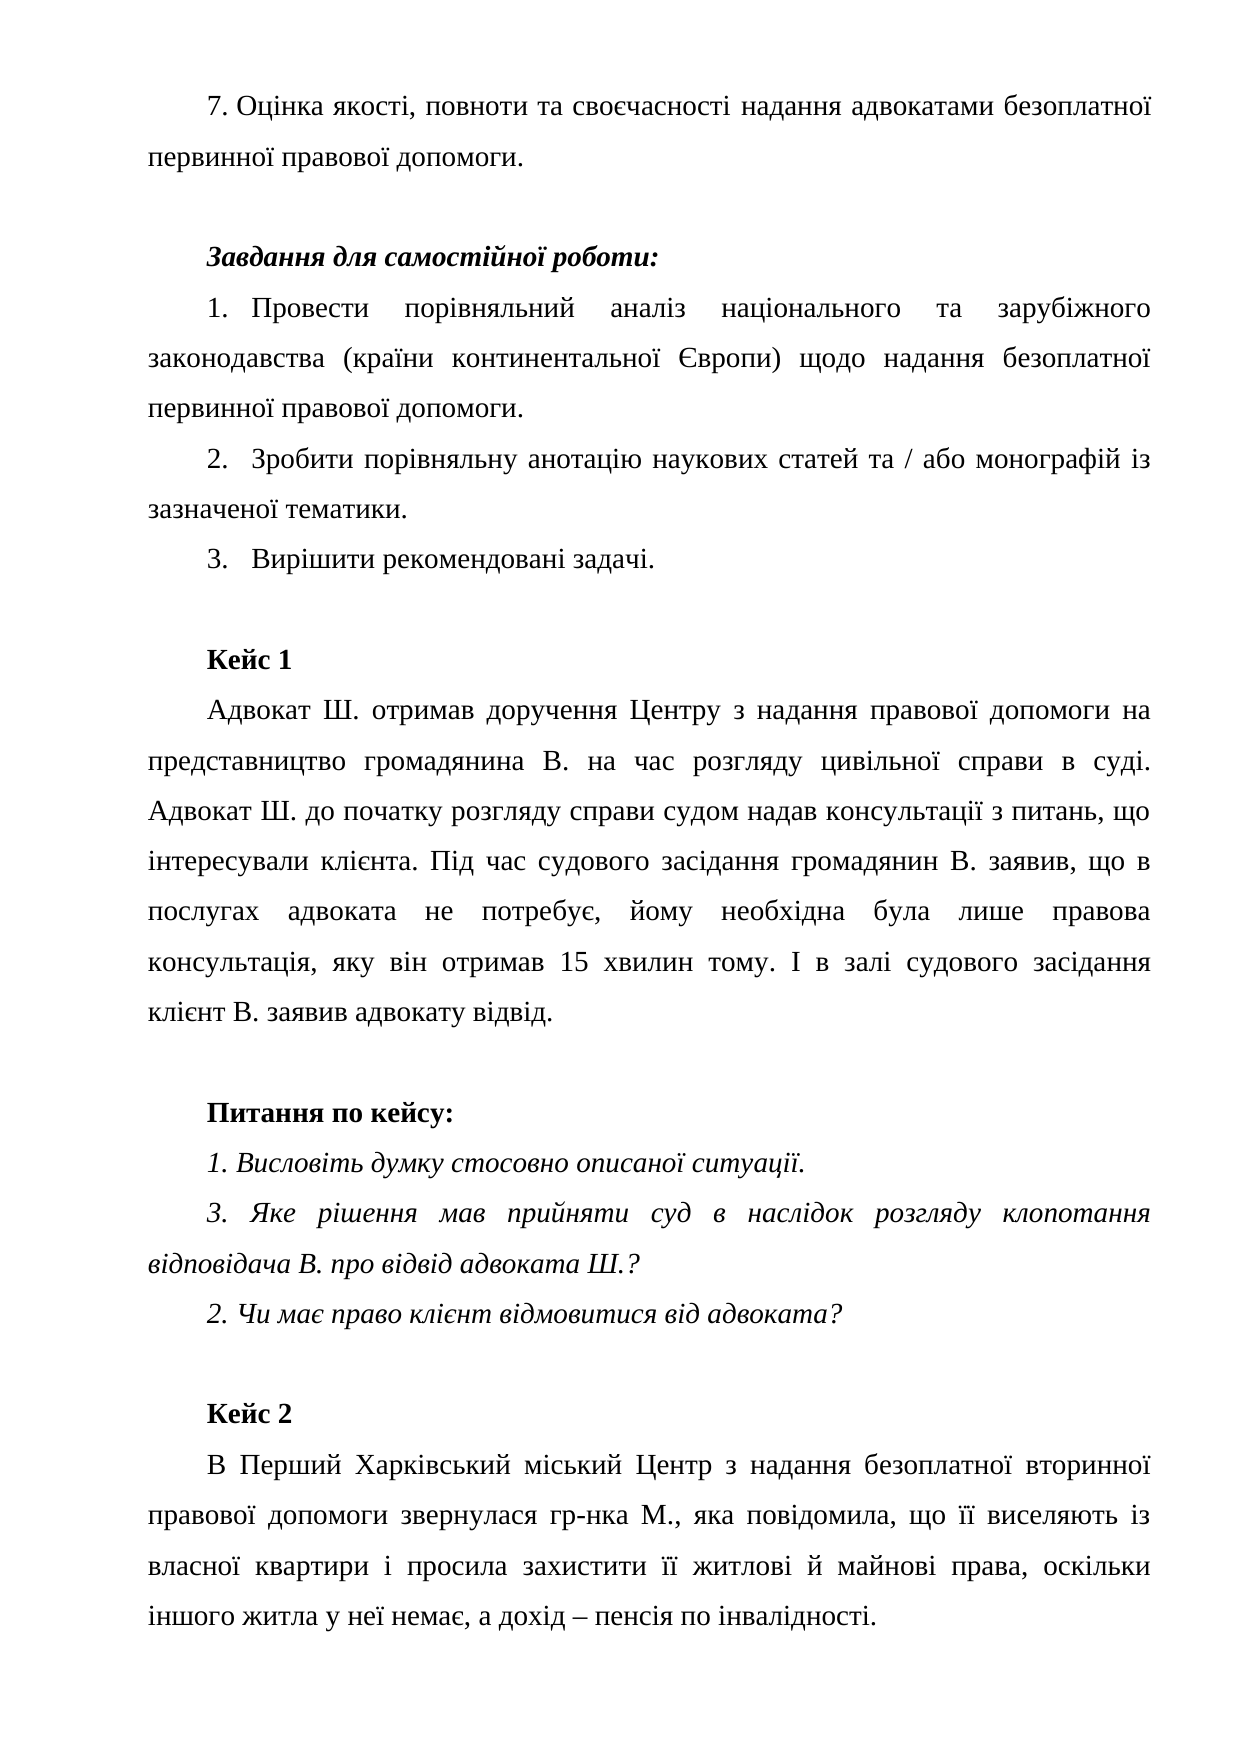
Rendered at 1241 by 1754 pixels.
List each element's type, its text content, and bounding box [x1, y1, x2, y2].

text В Перший Харківський міський Центр з надання безоплатної вторинної правової допомоги звернулася гр-нка М., яка повідомила, що її виселяють із власної квартири і просила захистити її житлові й майнові права, оскільки іншого житла у неї немає, а дохід – пенсія по інвалідності. [148, 1447, 1152, 1631]
list Зробити порівняльну анотацію наукових статей та / або монографій із зазначеної тематики. [148, 441, 1152, 524]
list Провести порівняльний аналіз національного та зарубіжного законодавства (країни континентальної Європи) щодо надання безоплатної первинної правової допомоги. [148, 290, 1152, 424]
list Вирішити рекомендовані задачі. [148, 541, 1152, 575]
text Кейс 2 [148, 1397, 1152, 1430]
list Оцінка якості, повноти та своєчасності надання адвокатами безоплатної первинної правової допомоги. [148, 88, 1152, 172]
text Питання по кейсу: [148, 1095, 1152, 1128]
text 3. Яке рішення мав прийняти суд в наслідок розгляду клопотання відповідача В. про відвід адвоката Ш.? [148, 1195, 1152, 1279]
text 1. Висловіть думку стосовно описаної ситуації. [148, 1145, 1152, 1179]
text Завдання для самостійної роботи: [148, 239, 1152, 273]
text Адвокат Ш. отримав доручення Центру з надання правової допомоги на представництво громадянина В. на час розгляду цивільної справи в суді. Адвокат Ш. до початку розгляду справи судом надав консультації з питань, що інтересували клієнта. Під час судового засідання громадянин В. заявив, що в послугах адвоката не потребує, йому необхідна була лише правова консультація, яку він отримав 15 хвилин тому. І в залі судового засідання клієнт В. заявив адвокату відвід. [148, 692, 1152, 1028]
text Кейс 1 [148, 642, 1152, 676]
text 2. Чи має право клієнт відмовитися від адвоката? [148, 1296, 1152, 1329]
